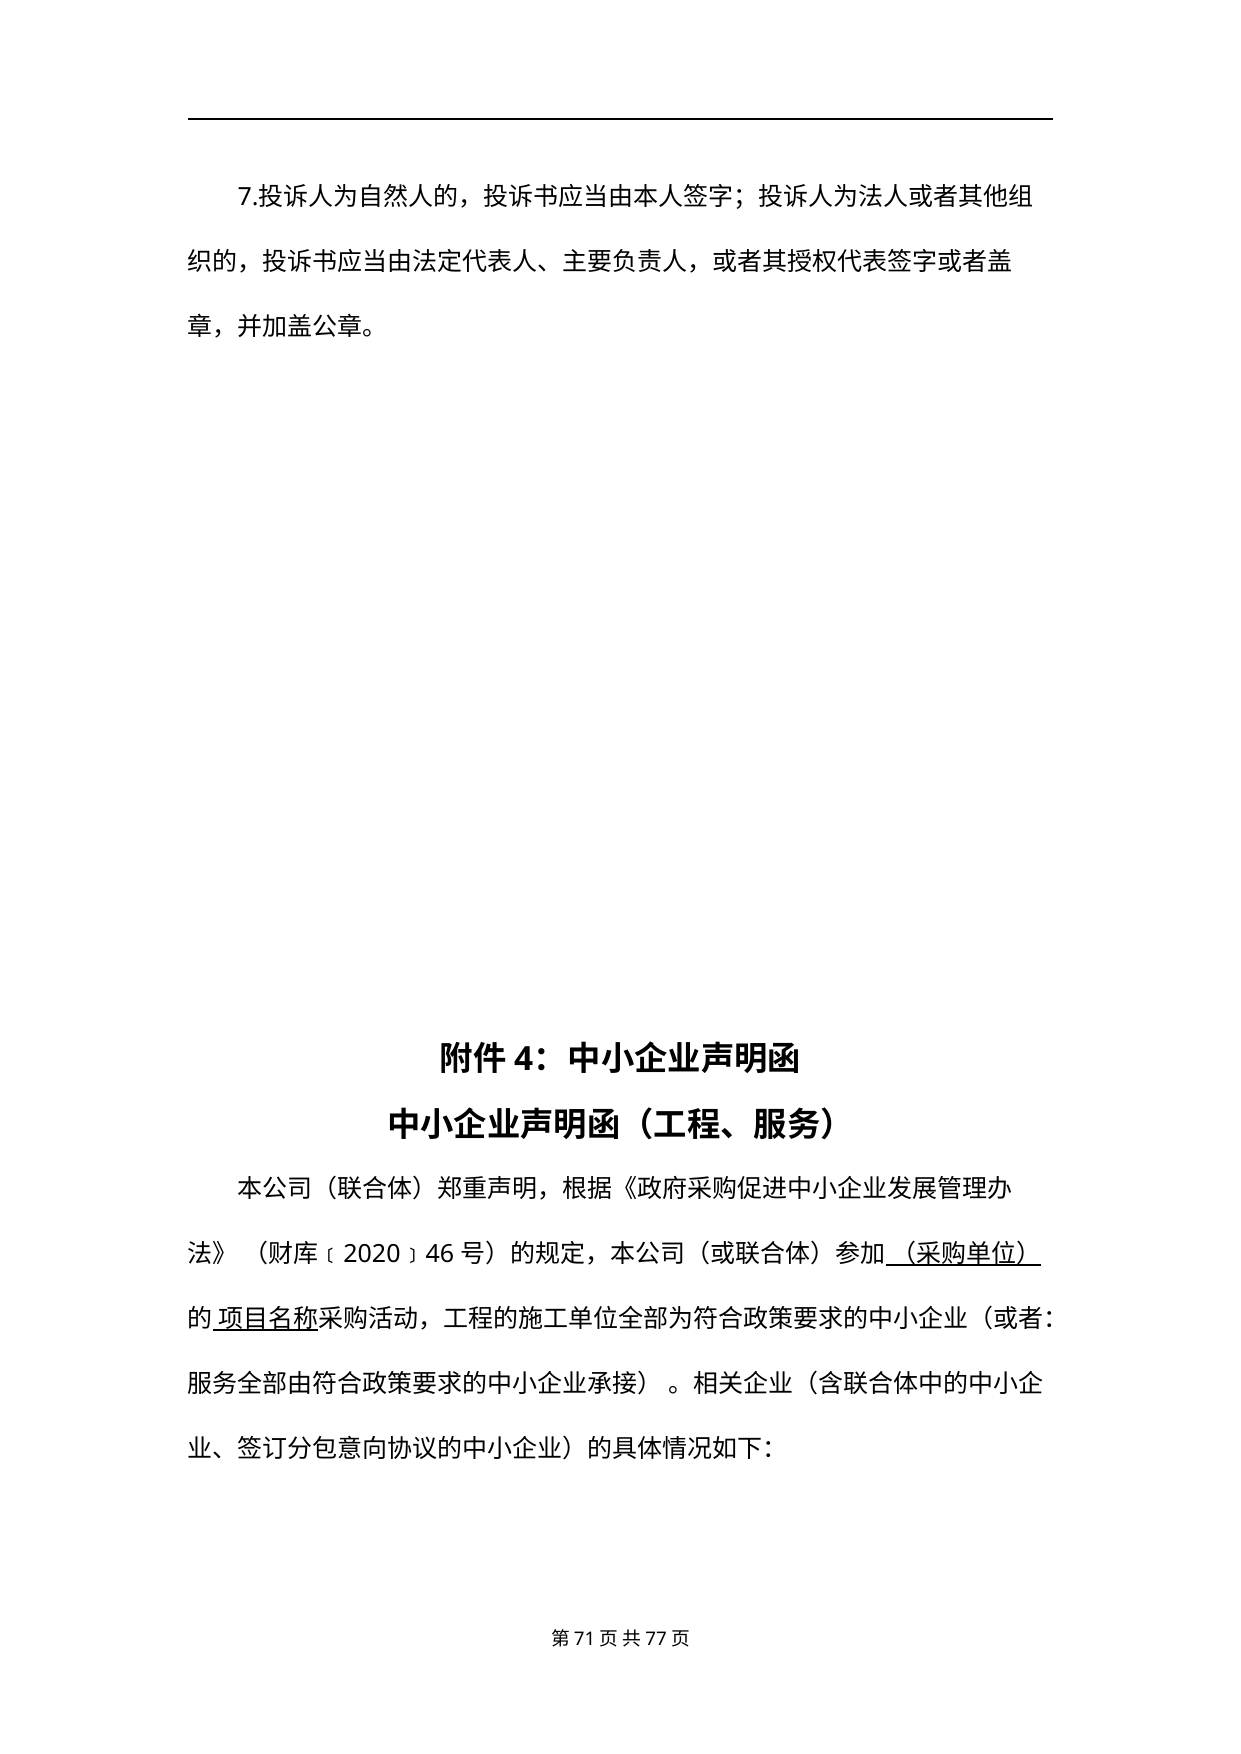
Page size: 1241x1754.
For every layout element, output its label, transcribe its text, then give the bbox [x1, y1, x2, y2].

text 7.投诉人为自然人的，投诉书应当由本人签字；投诉人为法人或者其他组织的，投诉书应当由法定代表人、主要负责人，或者其授权代表签字或者盖章，并加盖公章。 [187, 162, 1053, 357]
text 中小企业声明函（工程、服务） [187, 1089, 1053, 1154]
text 本公司（联合体）郑重声明，根据《政府采购促进中小企业发展管理办法》 （财库﹝2020﹞46 号）的规定，本公司（或联合体）参加 （采购单位）的 项目名称采购活动，工程的施工单位全部为符合政策要求的中小企业（或者：服务全部由符合政策要求的中小企业承接） 。相关企业（含联合体中的中小企业、签订分包意向协议的中小企业）的具体情况如下： [187, 1154, 1053, 1479]
text 附件4：中小企业声明函 [187, 1024, 1053, 1089]
